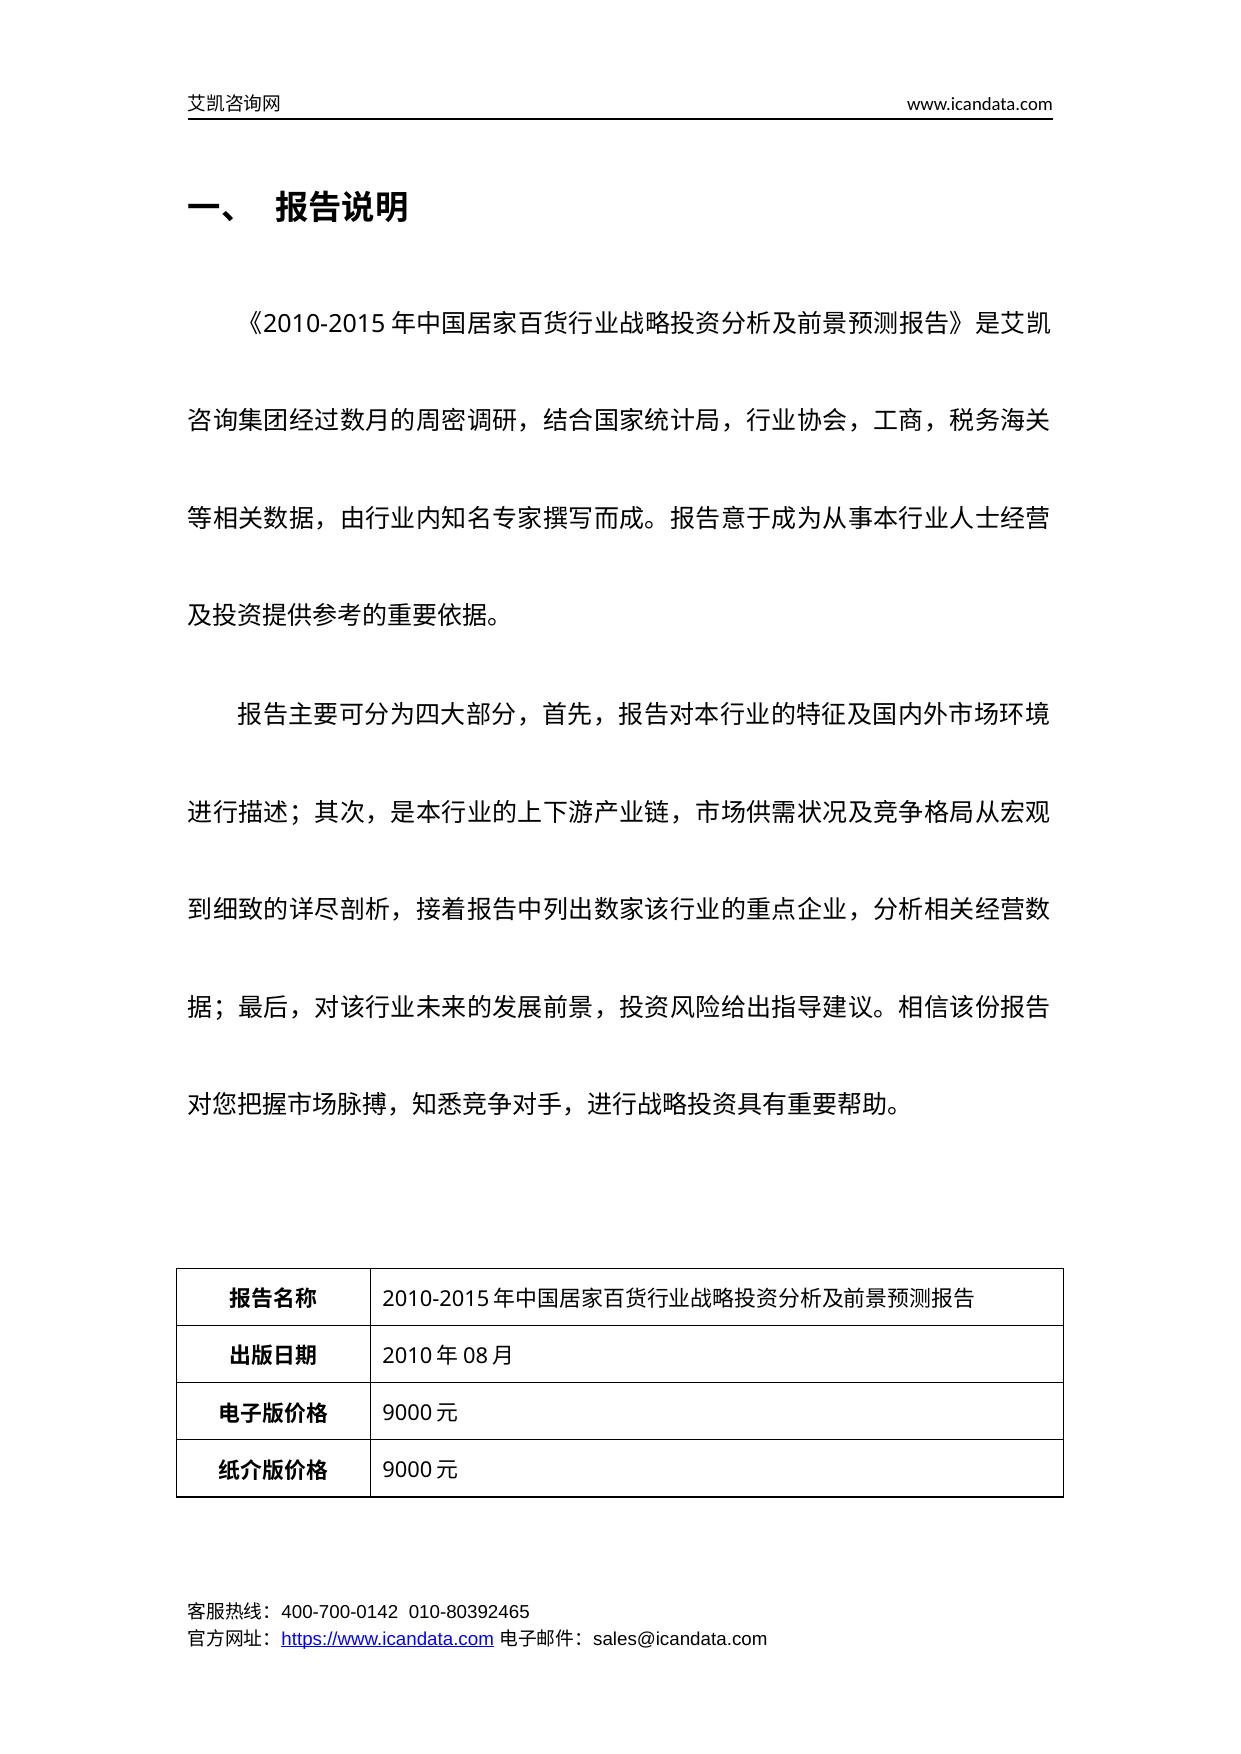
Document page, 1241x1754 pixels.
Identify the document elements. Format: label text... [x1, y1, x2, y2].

table_header 2010-2015年中国居家百货行业战略投资分析及前景预测报告 [371, 1269, 1063, 1325]
table_header 报告名称 [177, 1269, 370, 1325]
text 报告主要可分为四大部分，首先，报告对本行业的特征及国内外市场环境进行描述；其次，是本行业的上下游产业链，市场供需状况及竞争格局从宏观到细致的详尽剖析，接着报告中列出数家该行业的重点企业，分析相关经营数据；最后，对该行业未来的发展前景，投资风险给出指导建议。相信该份报告对您把握市场脉搏，知悉竞争对手，进行战略投资具有重要帮助。 [187, 681, 1053, 1136]
table_cell 9000元 [371, 1383, 1063, 1439]
text 《2010-2015年中国居家百货行业战略投资分析及前景预测报告》是艾凯咨询集团经过数月的周密调研，结合国家统计局，行业协会，工商，税务海关等相关数据，由行业内知名专家撰写而成。报告意于成为从事本行业人士经营及投资提供参考的重要依据。 [187, 289, 1053, 646]
subtitle 报告说明 [187, 172, 1053, 237]
table_cell 出版日期 [177, 1326, 370, 1382]
table_cell 纸介版价格 [177, 1440, 370, 1496]
table_cell 2010年08月 [371, 1326, 1063, 1382]
table_cell 电子版价格 [177, 1383, 370, 1439]
table_cell 9000元 [371, 1440, 1063, 1496]
